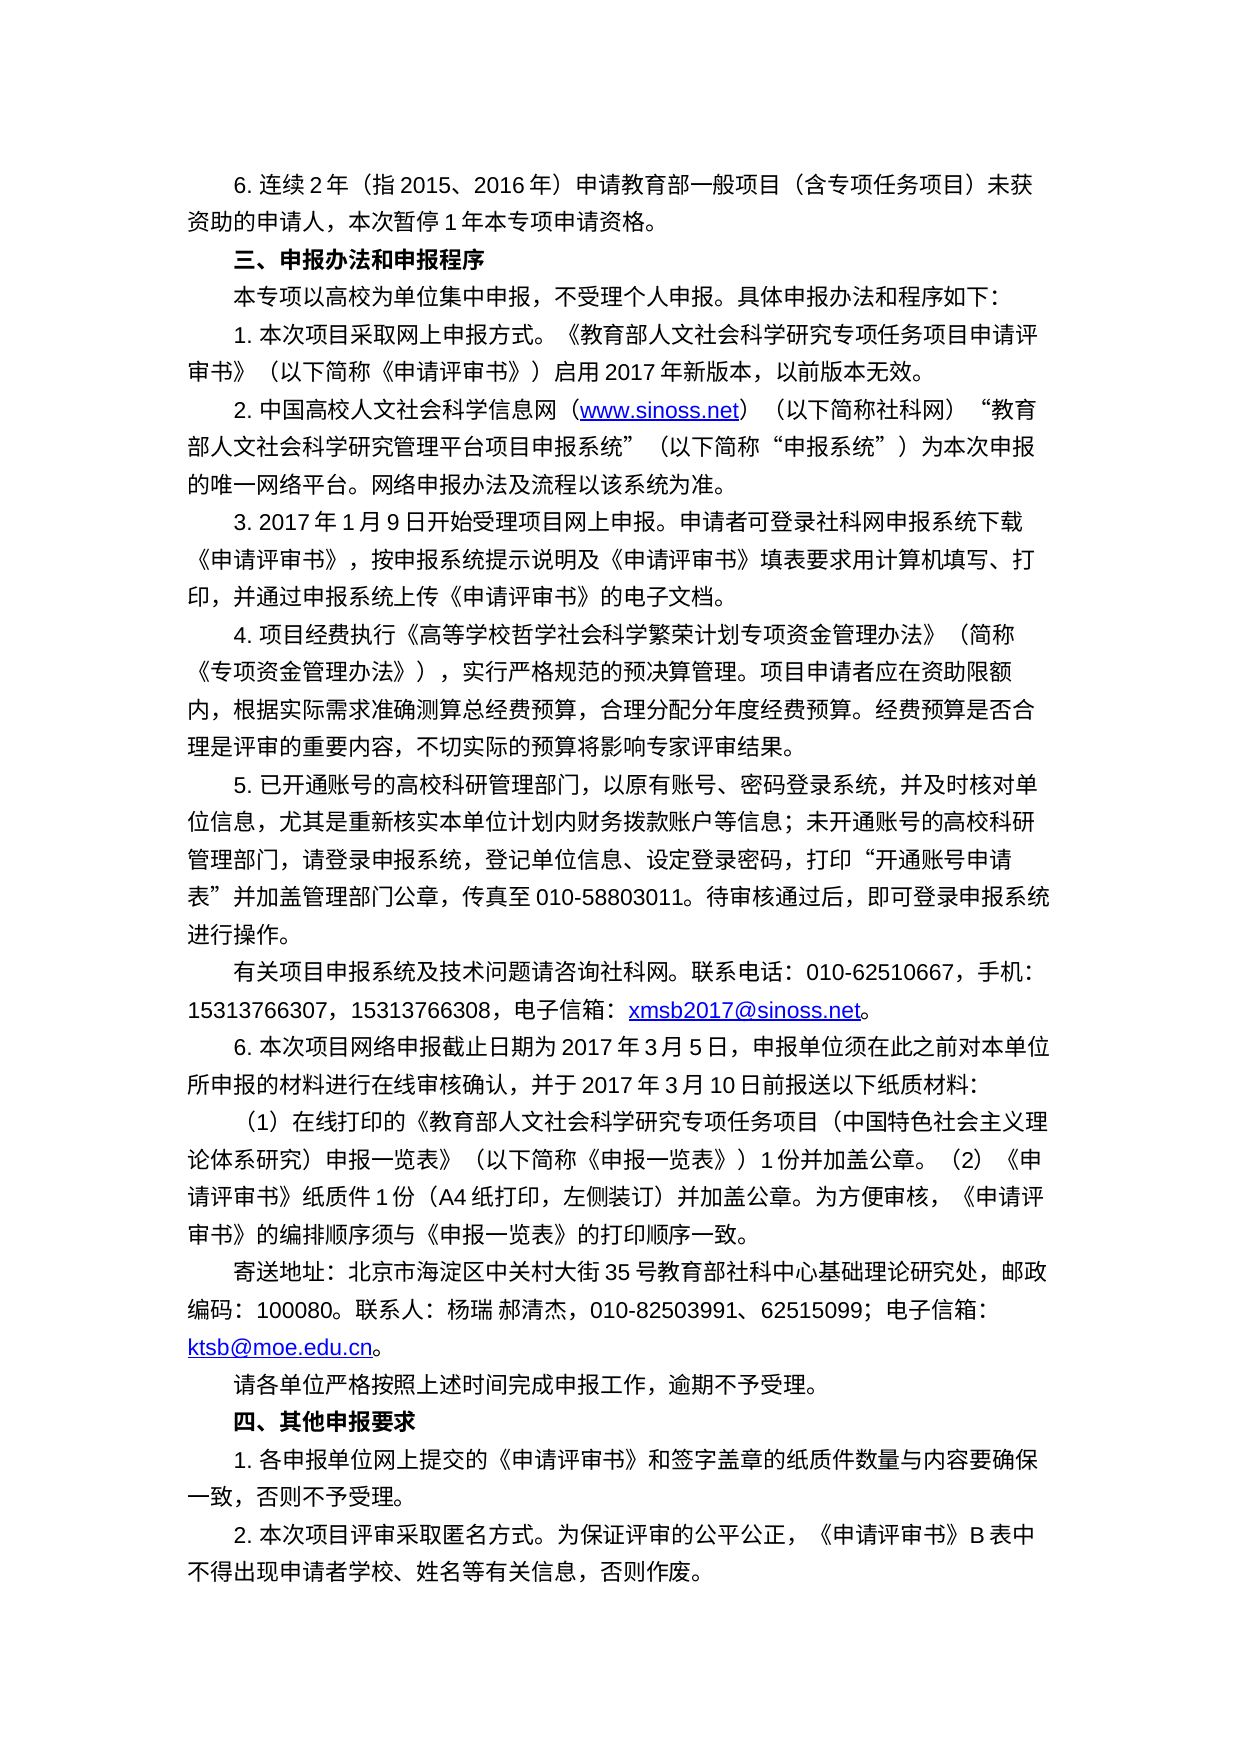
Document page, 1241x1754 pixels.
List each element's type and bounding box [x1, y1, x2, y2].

table_cell [188, 165, 1053, 1589]
